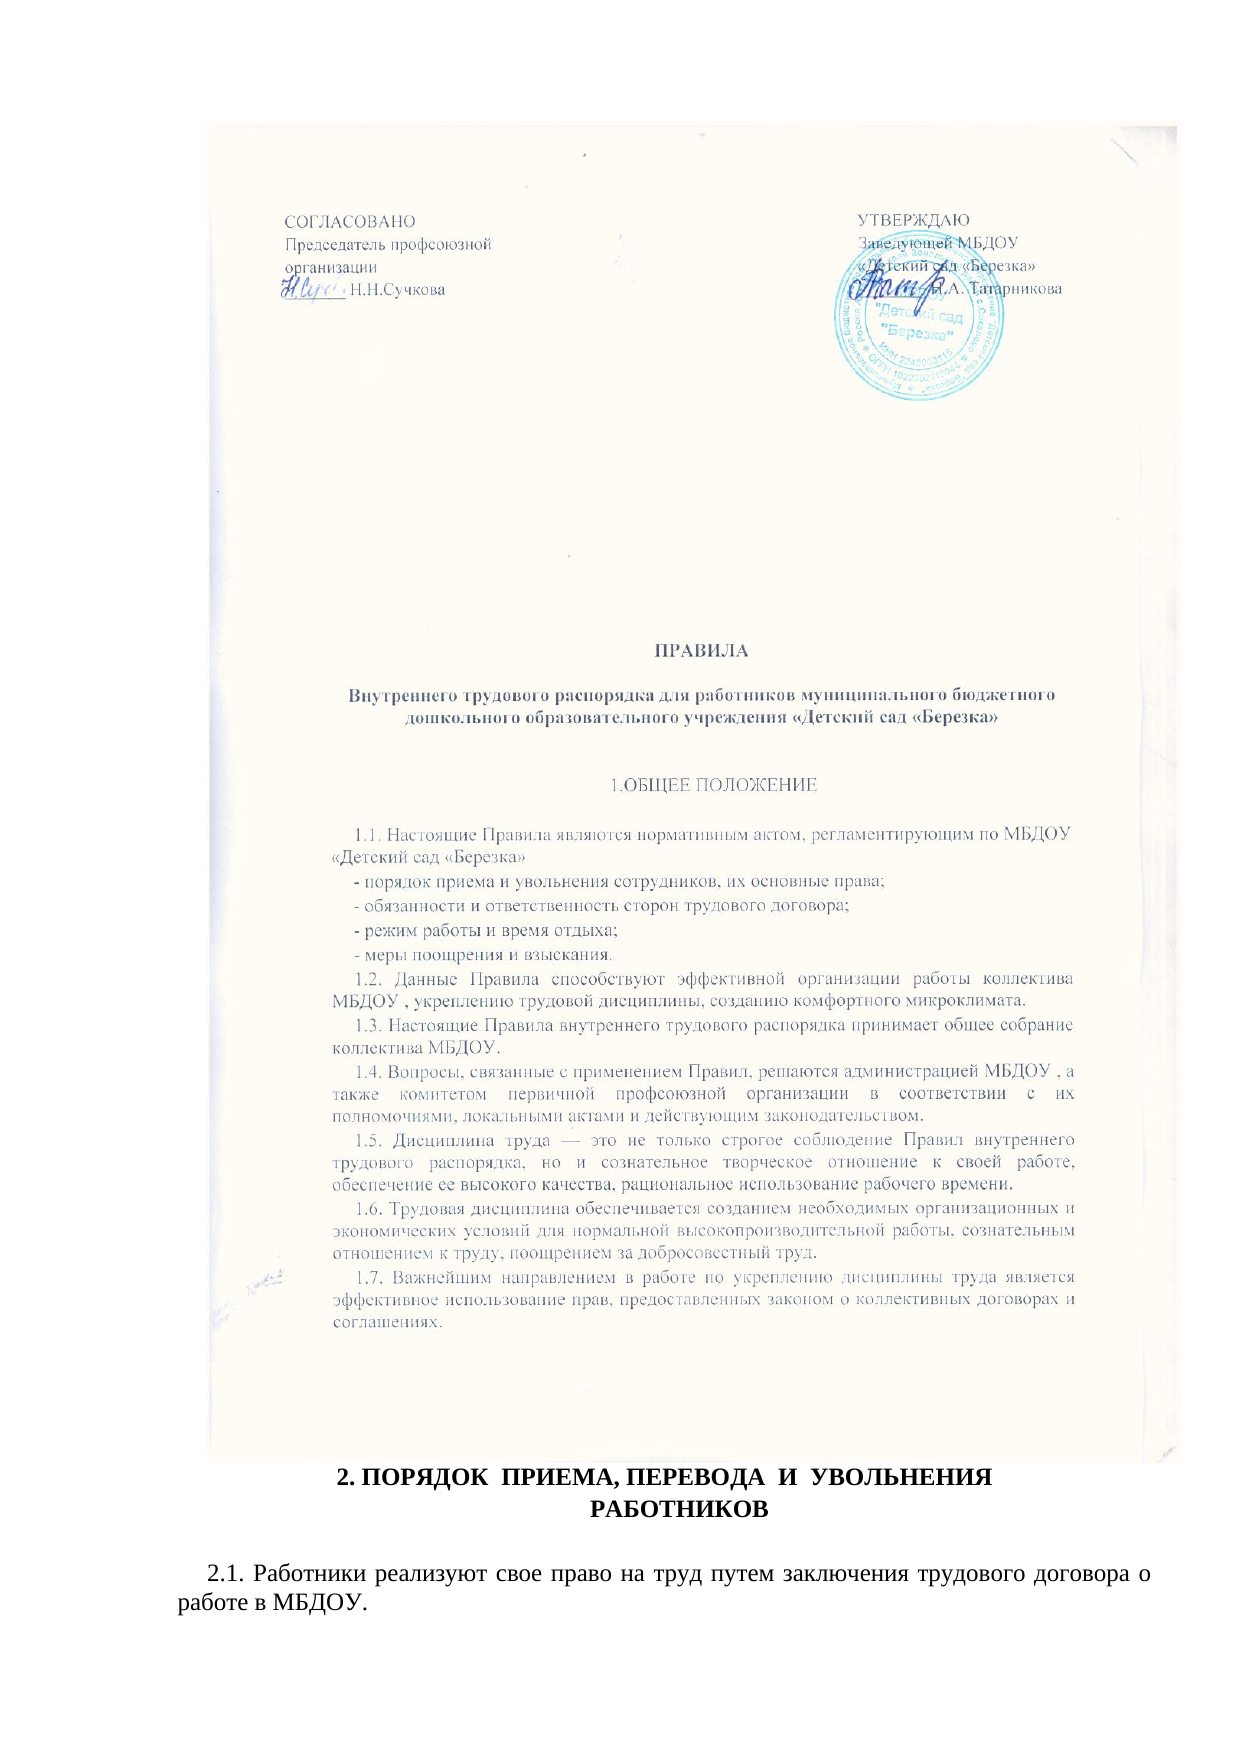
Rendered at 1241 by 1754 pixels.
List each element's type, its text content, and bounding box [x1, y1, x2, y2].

picture [206, 121, 1182, 1463]
text РАБОТНИКОВ [177, 1494, 1152, 1523]
text 2.1. Работники реализуют свое право на труд путем заключения трудового договора о работе в МБДОУ. [177, 1558, 1152, 1615]
